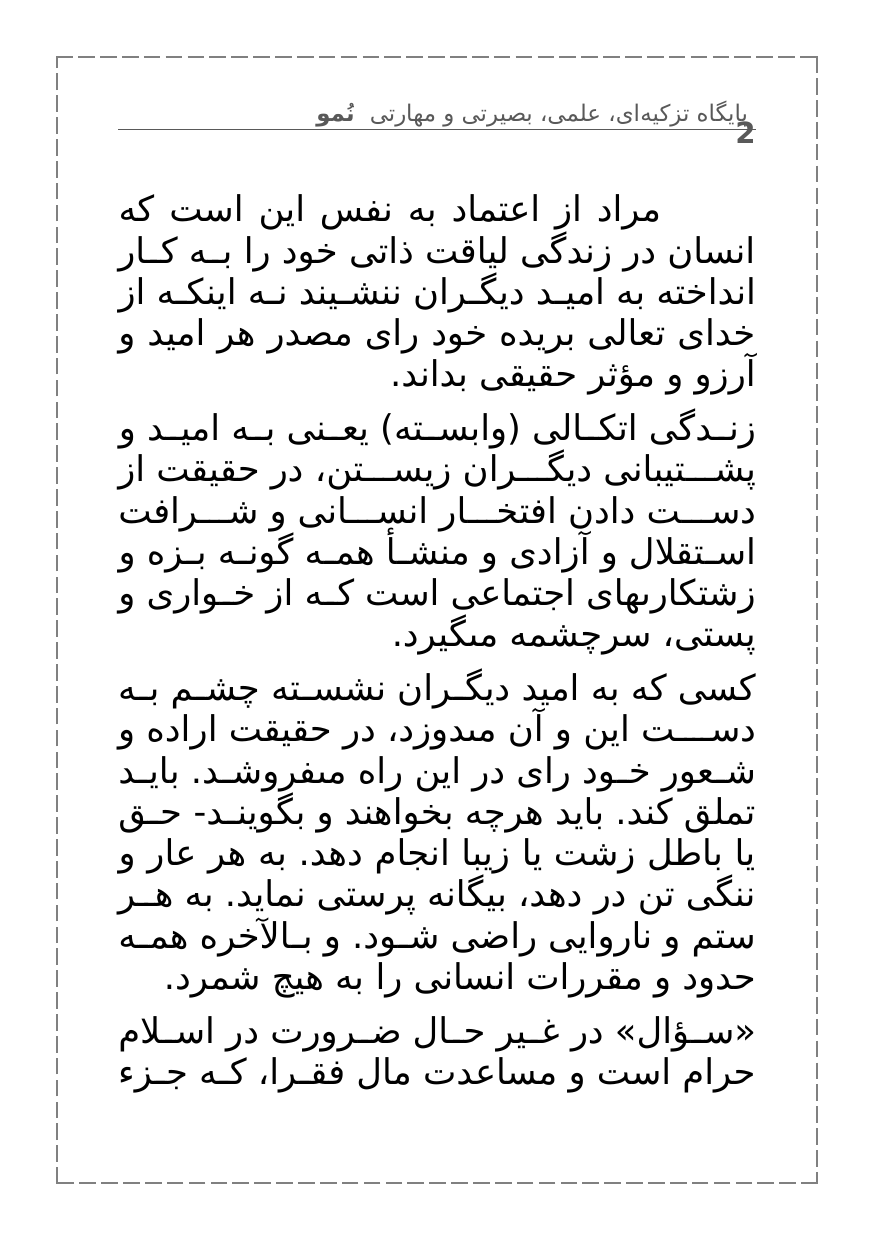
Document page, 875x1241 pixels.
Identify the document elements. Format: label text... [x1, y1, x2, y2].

text زندگى اتكالى (وابسته) يعنى به اميد و پشتيبانى ديگران زيستن، در حقيقت از دست دادن افتخار انسانى و شرافت استقلال و آزادى و منشأ همه گونه بزه و زشت‏كارى‏هاى اجتماعى است كه از خوارى و پستى، سرچشمه مى‏گيرد. [118, 408, 756, 655]
text مراد از اعتماد به نفس اين است كه انسان در زندگى لياقت ذاتى خود را به كار انداخته به اميد ديگران ننشيند نه اين‏كه از خداى تعالى بريده خود راى مصدر هر اميد و آرزو و مؤثر حقيقى بداند. [118, 189, 756, 395]
text كسى كه به اميد ديگران نشسته چشم به دست اين و آن مى‏دوزد، در حقيقت اراده‏ و شعور خود راى در اين راه مى‏فروشد. بايد تملق كند. بايد هرچه بخواهند و بگويند- حق يا باطل زشت يا زيبا انجام دهد. به هر عار و ننگى تن در دهد، بيگانه پرستى نمايد. به هر ستم و ناروايى راضى شود. و بالآخره همه حدود و مقررات انسانى را به هيچ شمرد. [118, 668, 756, 998]
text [118, 1010, 756, 1093]
